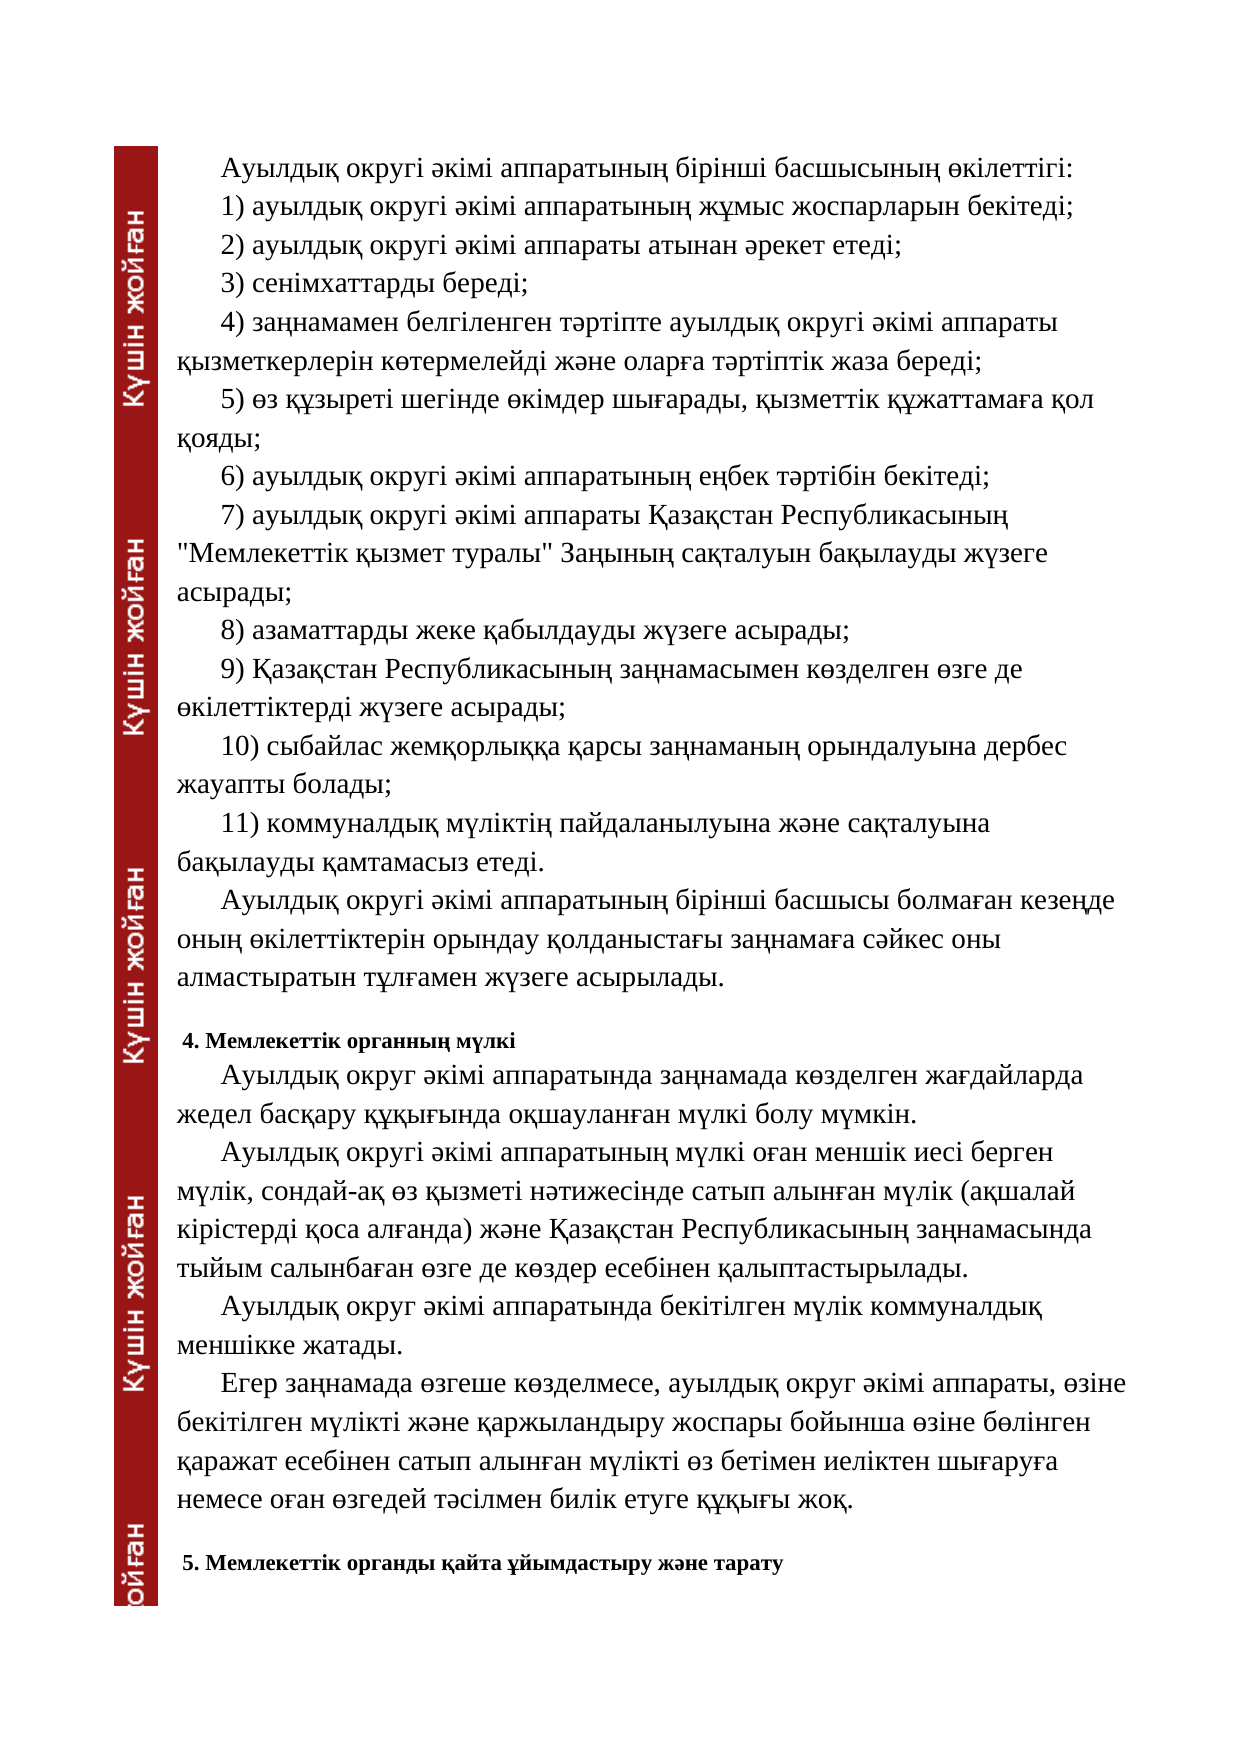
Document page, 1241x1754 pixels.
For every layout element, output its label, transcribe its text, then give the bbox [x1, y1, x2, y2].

text 4. Мемлекеттік органның мүлкi [112, 1027, 1128, 1053]
picture [114, 146, 158, 150]
picture [114, 1545, 158, 1549]
picture [114, 1023, 158, 1027]
picture [114, 1053, 158, 1057]
text Ауылдық округ әкімі аппаратында заңнамада көзделген жағдайларда жедел басқару құқығында оқшауланған мүлкi болу мүмкін. Ауылдық округі әкімі аппаратының мүлкi оған меншік иесі берген мүлiк, сондай-ақ өз қызметі нәтижесінде сатып алынған мүлік (ақшалай кірістерді қоса алғанда) және Қазақстан Республикасының заңнамасында тыйым салынбаған өзге де көздер есебінен қалыптастырылады. Ауылдық округ әкімі аппаратында бекiтiлген мүлiк коммуналдық меншiкке жатады. Егер заңнамада өзгеше көзделмесе, ауылдық округ әкімі аппараты, өзiне бекiтiлген мүлiктi және қаржыландыру жоспары бойынша өзіне бөлiнген қаражат есебiнен сатып алынған мүлiктi өз бетiмен иелiктен шығаруға немесе оған өзгедей тәсiлмен билiк етуге құқығы жоқ. [112, 1057, 1128, 1545]
picture [114, 1575, 158, 1606]
text 5. Мемлекеттік органды қайта ұйымдастыру және тарату [112, 1549, 1128, 1575]
